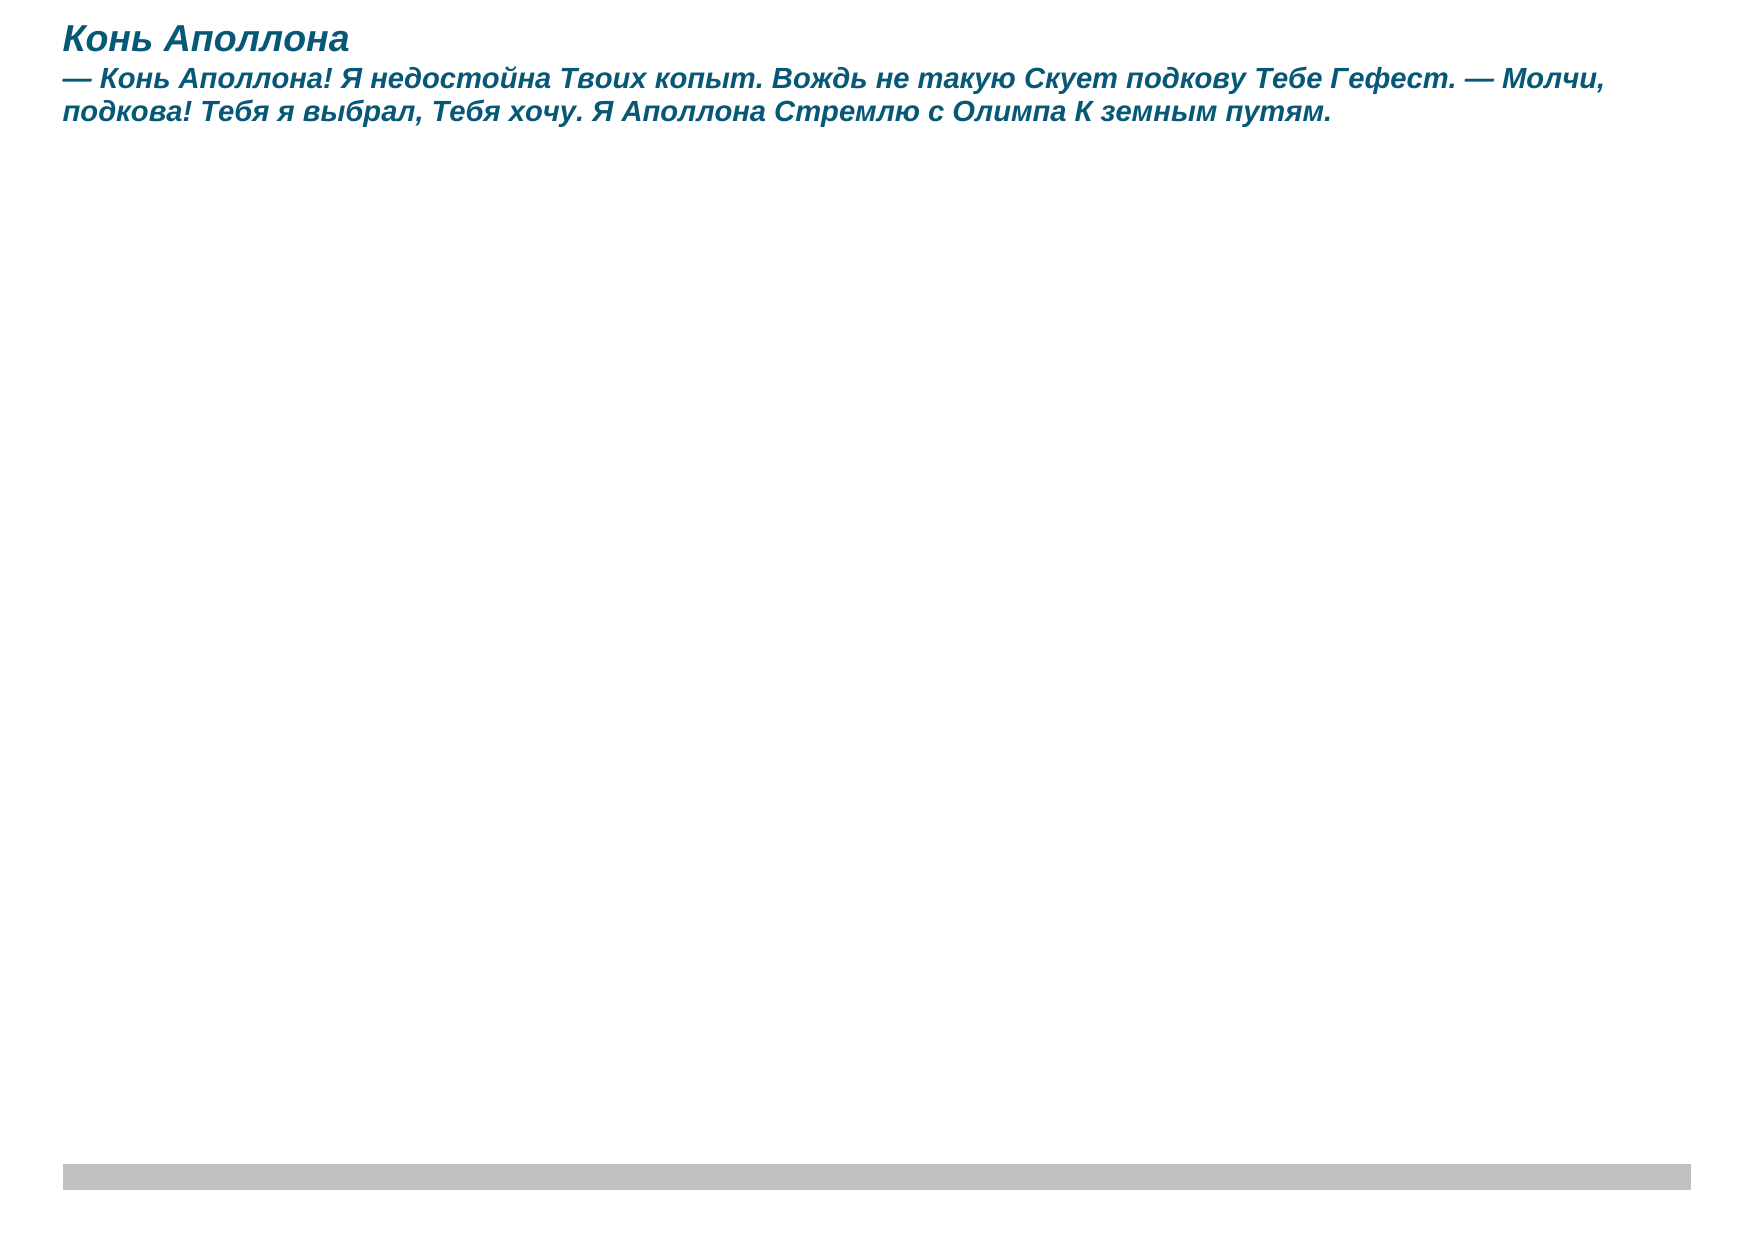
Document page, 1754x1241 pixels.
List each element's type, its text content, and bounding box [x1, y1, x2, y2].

text — Конь Аполлона! [62, 61, 1691, 128]
subtitle Конь Аполлона [62, 17, 1691, 60]
